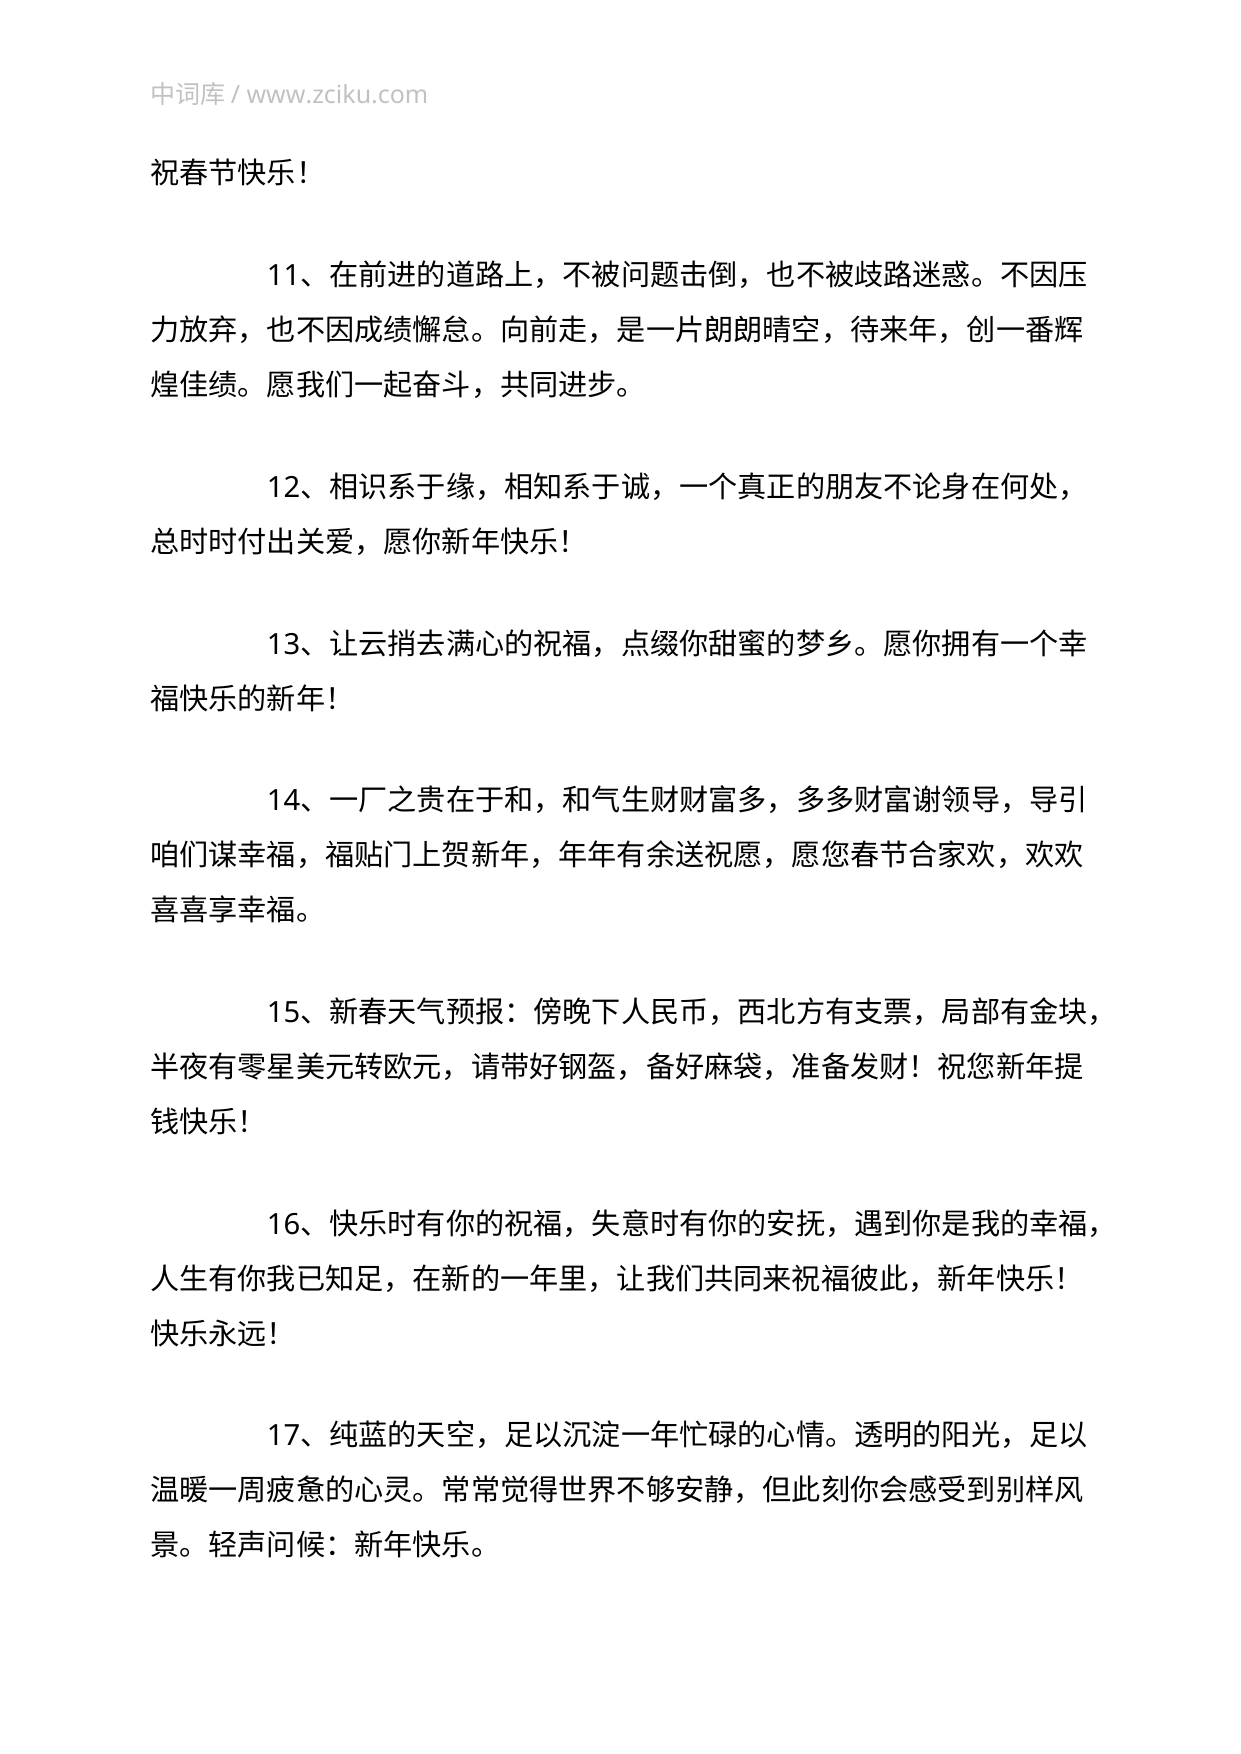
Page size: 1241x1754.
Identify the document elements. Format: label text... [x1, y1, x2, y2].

text 15、新春天气预报：傍晚下人民币，西北方有支票，局部有金块，半夜有零星美元转欧元，请带好钢盔，备好麻袋，准备发财！祝您新年提钱快乐！ [150, 989, 1090, 1141]
text 16、快乐时有你的祝福，失意时有你的安抚，遇到你是我的幸福，人生有你我已知足，在新的一年里，让我们共同来祝福彼此，新年快乐！快乐永远！ [150, 1200, 1090, 1352]
text 11、在前进的道路上，不被问题击倒，也不被歧路迷惑。不因压力放弃，也不因成绩懈怠。向前走，是一片朗朗晴空，待来年，创一番辉煌佳绩。愿我们一起奋斗，共同进步。 [150, 252, 1090, 404]
text 12、相识系于缘，相知系于诚，一个真正的朋友不论身在何处，总时时付出关爱，愿你新年快乐！ [150, 463, 1090, 561]
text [150, 150, 1090, 192]
text 17、纯蓝的天空，足以沉淀一年忙碌的心情。透明的阳光，足以温暖一周疲惫的心灵。常常觉得世界不够安静，但此刻你会感受到别样风景。轻声问候：新年快乐。 [150, 1412, 1090, 1564]
text 13、让云捎去满心的祝福，点缀你甜蜜的梦乡。愿你拥有一个幸福快乐的新年！ [150, 620, 1090, 717]
text 14、一厂之贵在于和，和气生财财富多，多多财富谢领导，导引咱们谋幸福，福贴门上贺新年，年年有余送祝愿，愿您春节合家欢，欢欢喜喜享幸福。 [150, 777, 1090, 929]
